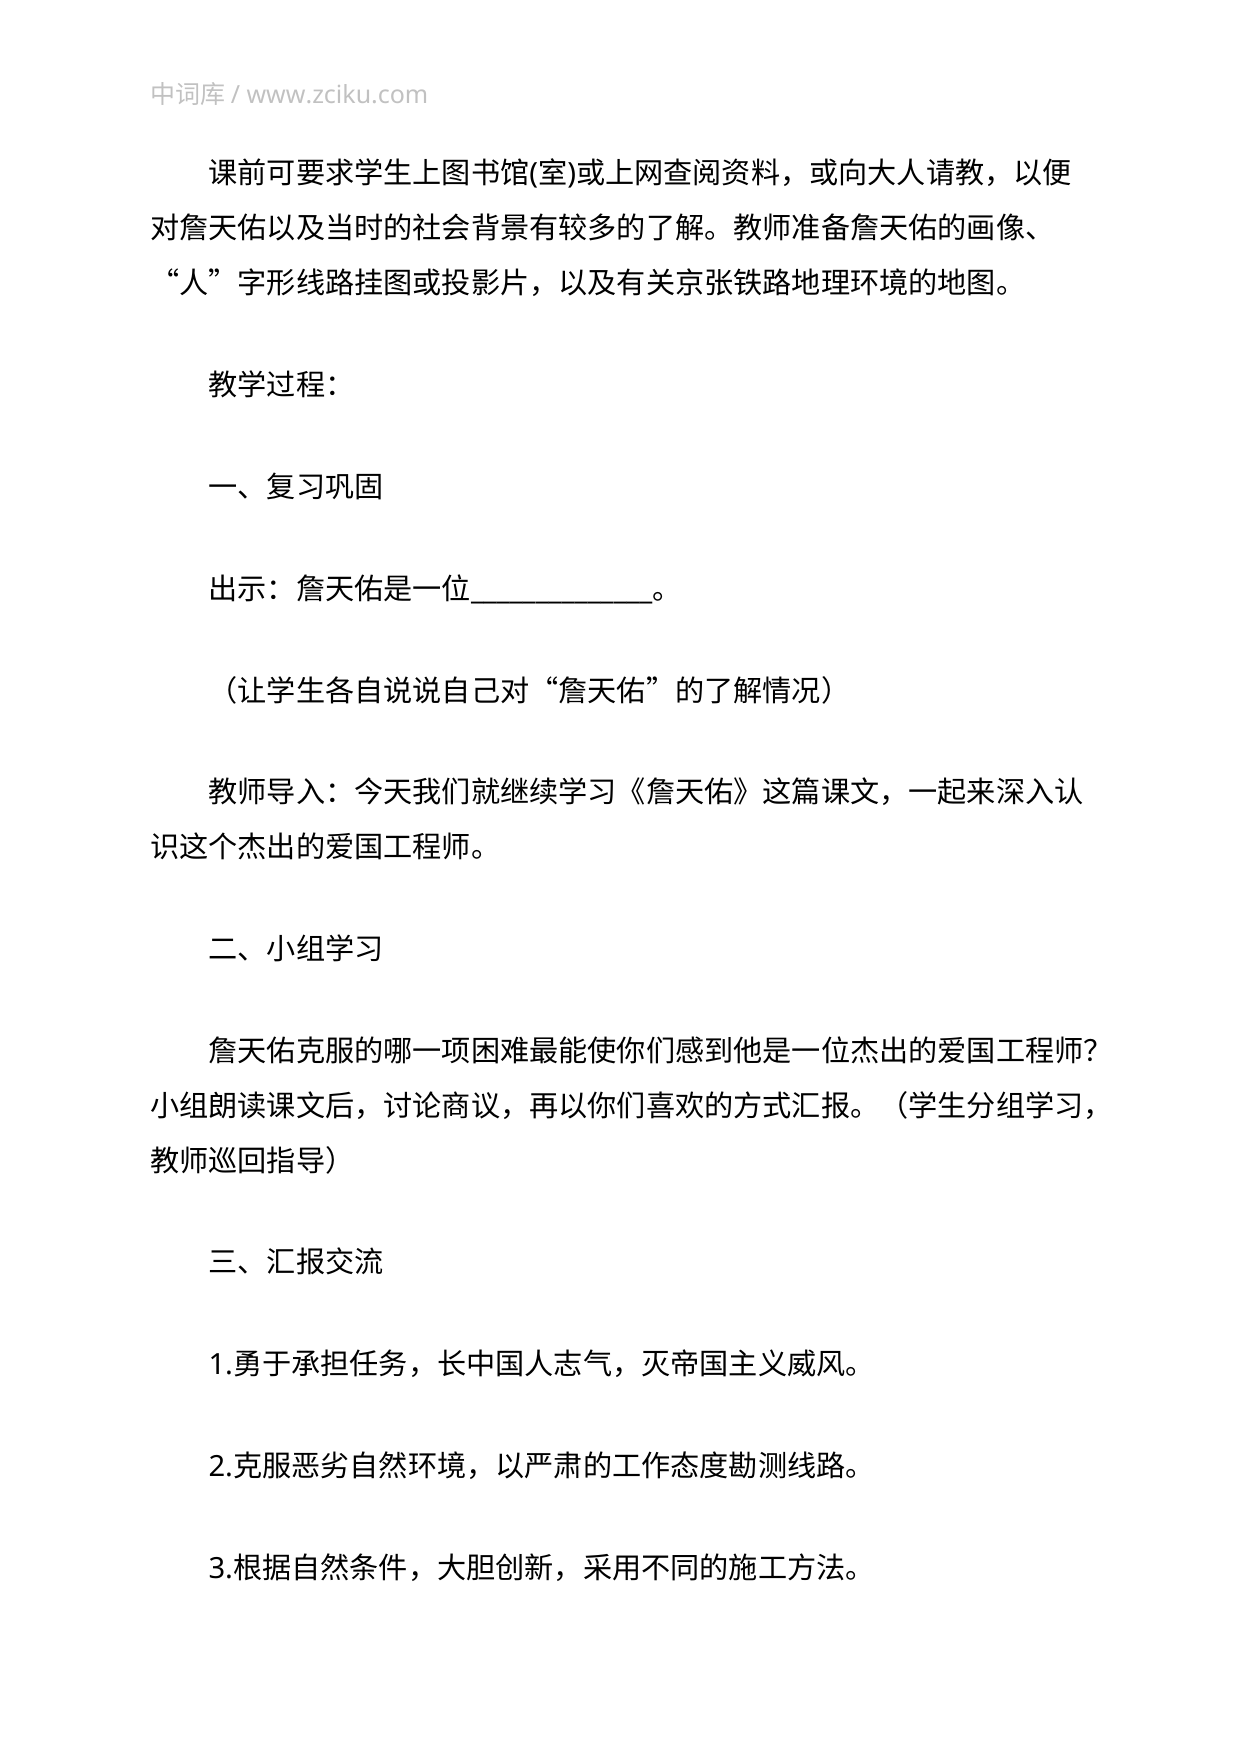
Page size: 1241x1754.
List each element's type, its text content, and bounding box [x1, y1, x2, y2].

text 三、汇报交流 [150, 1239, 1090, 1281]
text 2.克服恶劣自然环境，以严肃的工作态度勘测线路。 [150, 1443, 1090, 1485]
text 教学过程： [150, 362, 1090, 404]
text 教师导入：今天我们就继续学习《詹天佑》这篇课文，一起来深入认识这个杰出的爱国工程师。 [150, 769, 1090, 866]
text 詹天佑克服的哪一项困难最能使你们感到他是一位杰出的爱国工程师？小组朗读课文后，讨论商议，再以你们喜欢的方式汇报。（学生分组学习，教师巡回指导） [150, 1027, 1090, 1179]
text 出示：詹天佑是一位______________。 [150, 565, 1090, 608]
text 3.根据自然条件，大胆创新，采用不同的施工方法。 [150, 1545, 1090, 1587]
text 1.勇于承担任务，长中国人志气，灭帝国主义威风。 [150, 1341, 1090, 1383]
text 课前可要求学生上图书馆(室)或上网查阅资料，或向大人请教，以便对詹天佑以及当时的社会背景有较多的了解。教师准备詹天佑的画像、“人”字形线路挂图或投影片，以及有关京张铁路地理环境的地图。 [150, 150, 1090, 302]
text 二、小组学习 [150, 926, 1090, 968]
text （让学生各自说说自己对“詹天佑”的了解情况） [150, 667, 1090, 709]
text 一、复习巩固 [150, 463, 1090, 506]
